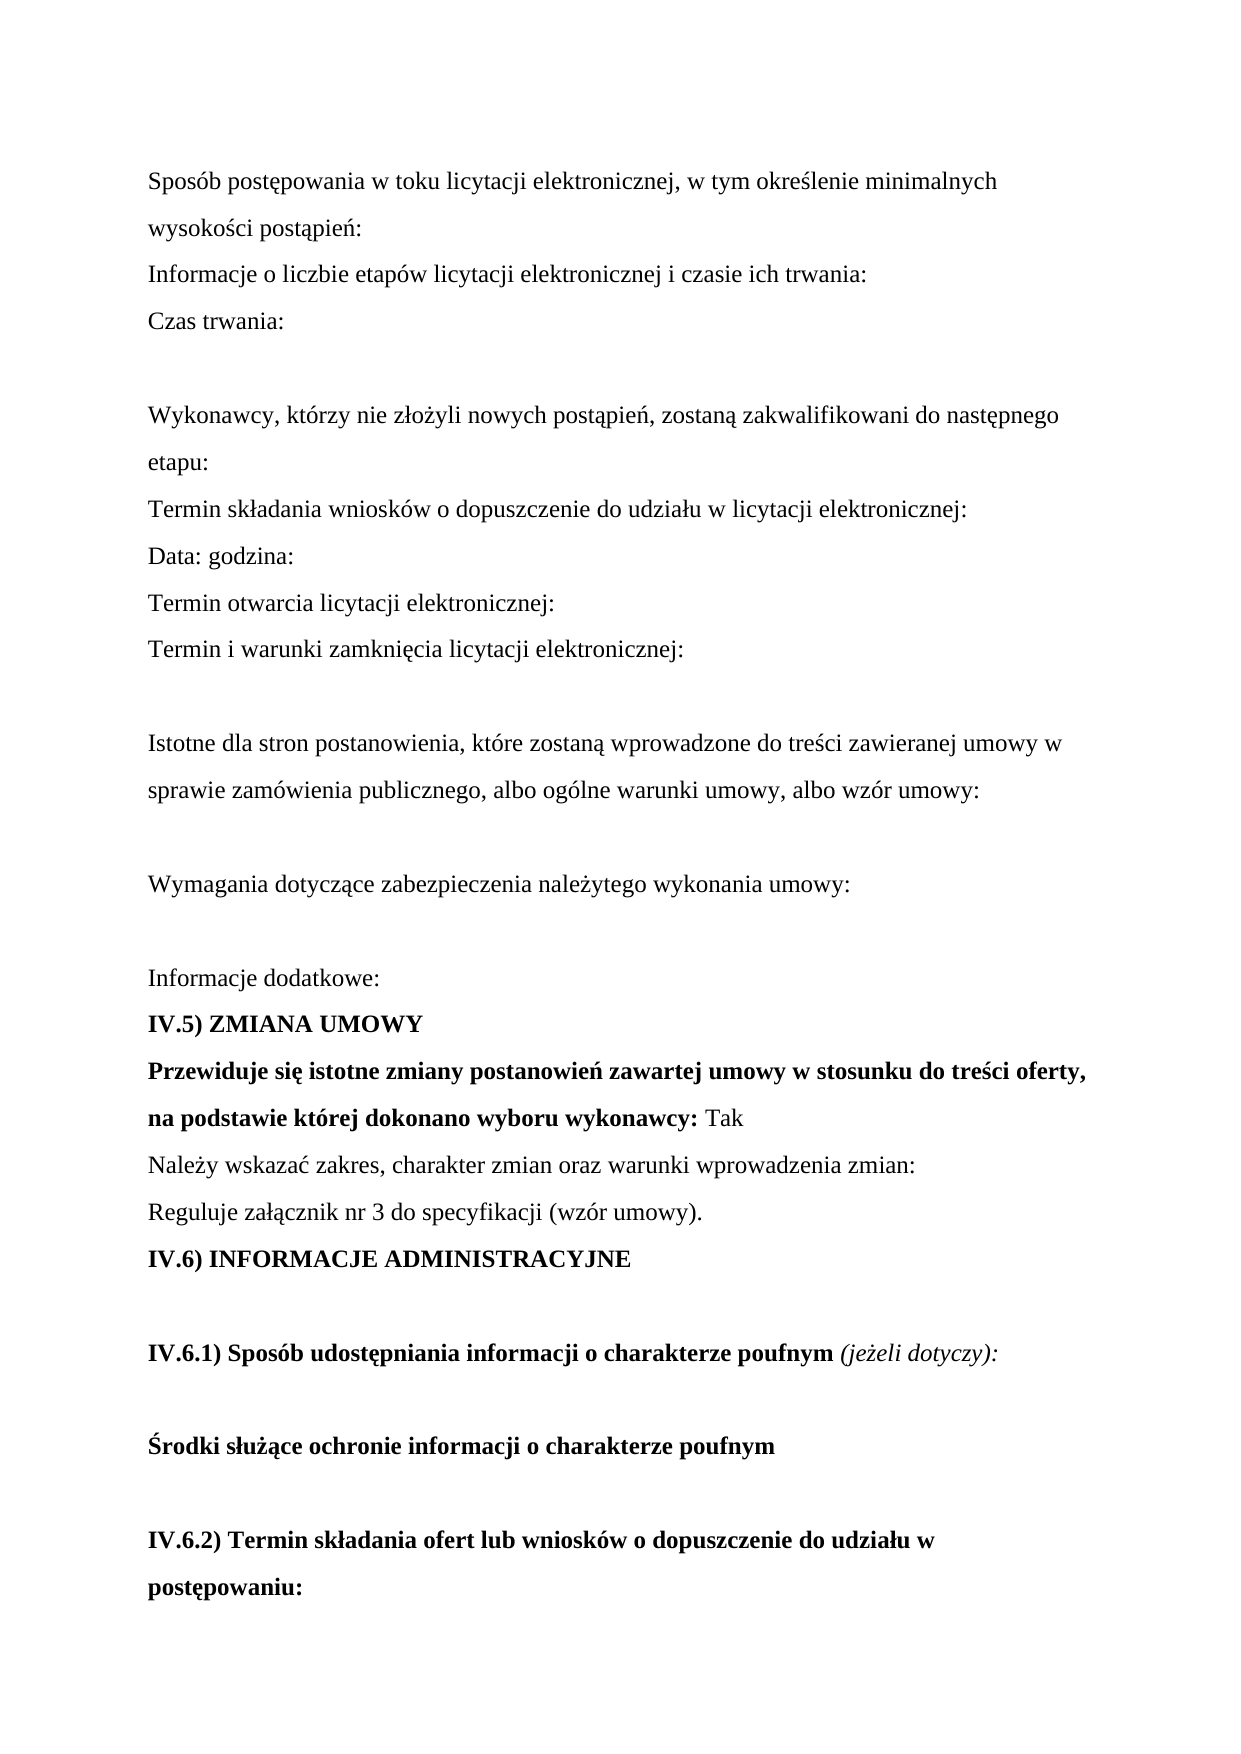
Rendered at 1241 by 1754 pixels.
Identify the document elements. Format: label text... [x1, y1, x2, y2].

text Czas trwania: Wykonawcy, którzy nie złożyli nowych postąpień, zostaną zakwalifikowani do następnego etapu: [148, 288, 1093, 476]
text Termin i warunki zamknięcia licytacji elektronicznej: [148, 616, 1093, 663]
text Informacje dodatkowe: [148, 898, 1093, 991]
text Termin składania wniosków o dopuszczenie do udziału w licytacji elektronicznej: Data: godzina: Termin otwarcia licytacji elektronicznej: [148, 476, 1093, 616]
text Sposób postępowania w toku licytacji elektronicznej, w tym określenie minimalnych wysokości postąpień: [148, 148, 1093, 241]
text Istotne dla stron postanowienia, które zostaną wprowadzone do treści zawieranej umowy w sprawie zamówienia publicznego, albo ogólne warunki umowy, albo wzór umowy: [148, 663, 1093, 804]
text Wymagania dotyczące zabezpieczenia należytego wykonania umowy: [148, 804, 1093, 898]
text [148, 991, 1093, 1601]
text Informacje o liczbie etapów licytacji elektronicznej i czasie ich trwania: [148, 241, 1093, 288]
